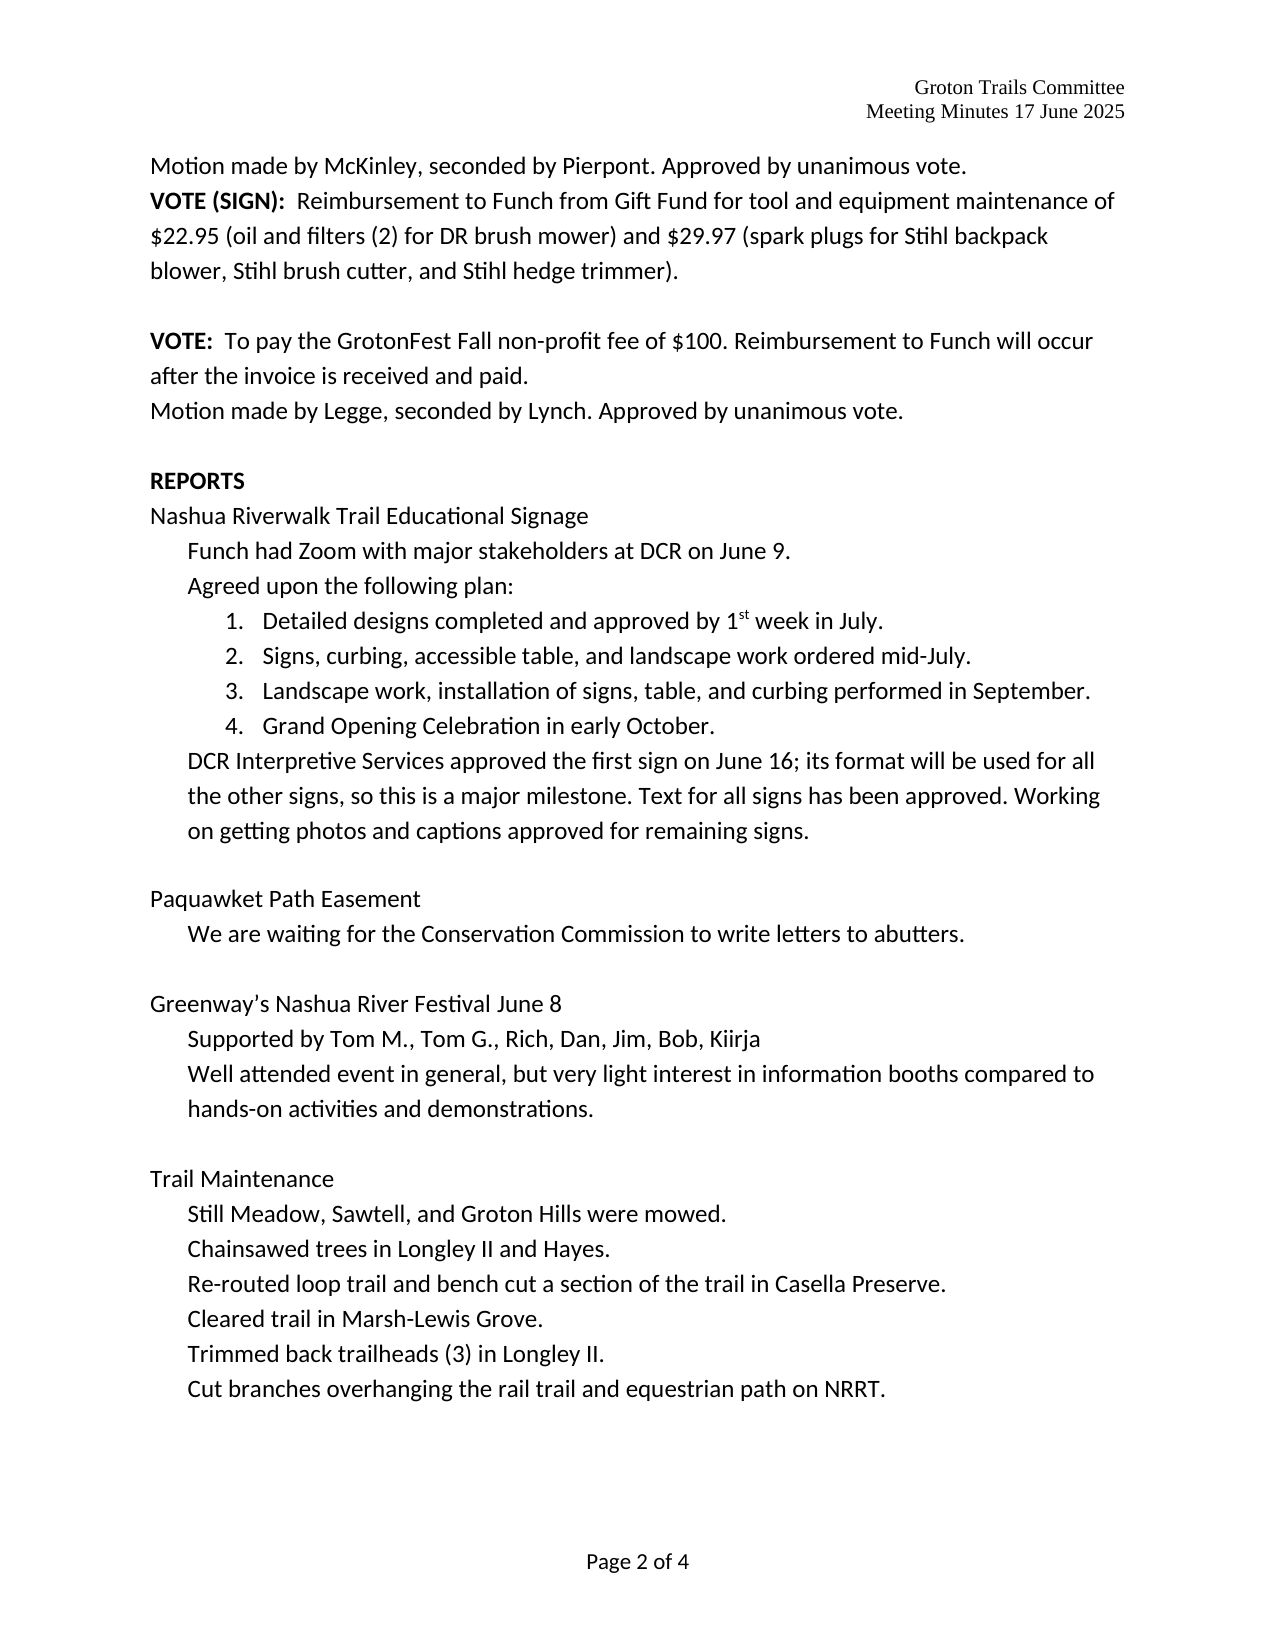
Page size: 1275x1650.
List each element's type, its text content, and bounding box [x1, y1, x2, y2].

text Nashua Riverwalk Trail Educational Signage [150, 500, 1125, 531]
list Signs, curbing, accessible table, and landscape work ordered mid-July. [225, 640, 1125, 671]
text Motion made by Legge, seconded by Lynch. Approved by unanimous vote. [150, 395, 1125, 426]
text Supported by Tom M., Tom G., Rich, Dan, Jim, Bob, Kiirja [150, 1023, 1125, 1053]
list Grand Opening Celebration in early October. [225, 710, 1125, 741]
list Detailed designs completed and approved by 1st week in July. [225, 605, 1125, 636]
text Chainsawed trees in Longley II and Hayes. [187, 1233, 1125, 1263]
text Re-routed loop trail and bench cut a section of the trail in Casella Preserve. [187, 1268, 1125, 1298]
text We are waiting for the Conservation Commission to write letters to abutters. [150, 918, 1125, 948]
text Greenway’s Nashua River Festival June 8 [150, 988, 1125, 1018]
text VOTE (SIGN): Reimbursement to Funch from Gift Fund for tool and equipment maintenance of $22.95 (oil and filters (2) for DR brush mower) and $29.97 (spark plugs for Stihl backpack blower, Stihl brush cutter, and Stihl hedge trimmer). [150, 185, 1125, 286]
list Landscape work, installation of signs, table, and curbing performed in September. [225, 675, 1125, 706]
text Funch had Zoom with major stakeholders at DCR on June 9. [187, 535, 1125, 566]
text DCR Interpretive Services approved the first sign on June 16; its format will be used for all the other signs, so this is a major milestone. Text for all signs has been approved. Working on getting photos and captions approved for remaining signs. [187, 745, 1125, 846]
text Cleared trail in Marsh-Lewis Grove. [187, 1303, 1125, 1333]
text REPORTS [150, 465, 1125, 496]
text Cut branches overhanging the rail trail and equestrian path on NRRT. [187, 1373, 1125, 1403]
text Still Meadow, Sawtell, and Groton Hills were mowed. [187, 1198, 1125, 1228]
text Agreed upon the following plan: [187, 570, 1125, 601]
text Well attended event in general, but very light interest in information booths compared to hands-on activities and demonstrations. [187, 1058, 1125, 1123]
text Motion made by McKinley, seconded by Pierpont. Approved by unanimous vote. [150, 150, 1125, 181]
text Trail Maintenance [150, 1163, 1125, 1193]
text Trimmed back trailheads (3) in Longley II. [187, 1338, 1125, 1368]
text Paquawket Path Easement [150, 883, 1125, 913]
text VOTE: To pay the GrotonFest Fall non-profit fee of $100. Reimbursement to Funch will occur after the invoice is received and paid. [150, 325, 1125, 391]
